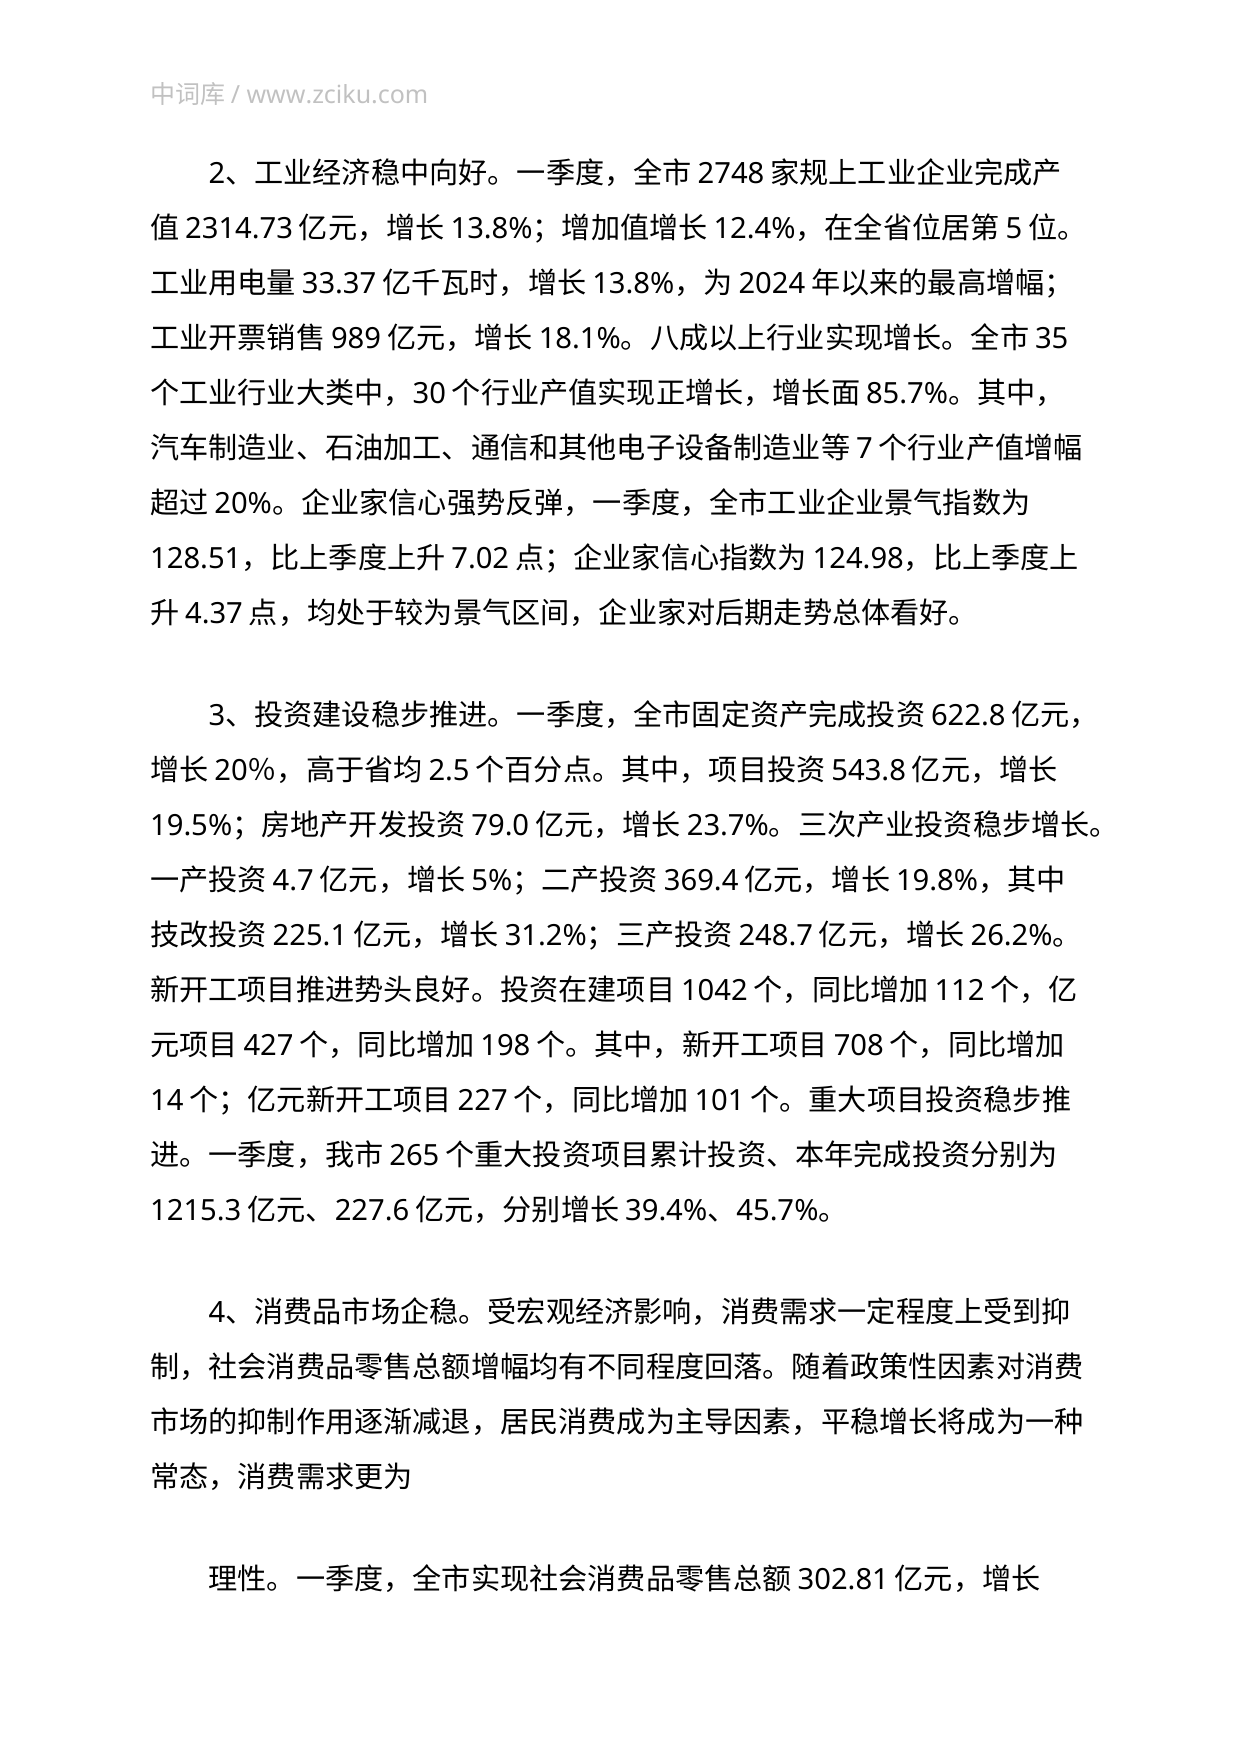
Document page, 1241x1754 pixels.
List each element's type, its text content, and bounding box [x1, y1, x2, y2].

text 3、投资建设稳步推进。一季度，全市固定资产完成投资622.8亿元，增长20％，高于省均2.5个百分点。其中，项目投资543.8亿元，增长19.5%；房地产开发投资79.0亿元，增长23.7%。三次产业投资稳步增长。一产投资4.7亿元，增长5%；二产投资369.4亿元，增长19.8%，其中技改投资225.1亿元，增长31.2%；三产投资248.7亿元，增长26.2%。新开工项目推进势头良好。投资在建项目1042个，同比增加112个，亿元项目427个，同比增加198个。其中，新开工项目708个，同比增加14个；亿元新开工项目227个，同比增加101个。重大项目投资稳步推进。一季度，我市265个重大投资项目累计投资、本年完成投资分别为1215.3亿元、227.6亿元，分别增长39.4%、45.7%。 [150, 692, 1090, 1229]
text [150, 1556, 1090, 1598]
text 2、工业经济稳中向好。一季度，全市2748家规上工业企业完成产值2314.73亿元，增长13.8%；增加值增长12.4%，在全省位居第5位。工业用电量33.37亿千瓦时，增长13.8%，为2024年以来的最高增幅；工业开票销售989亿元，增长18.1%。八成以上行业实现增长。全市35个工业行业大类中，30个行业产值实现正增长，增长面85.7%。其中，汽车制造业、石油加工、通信和其他电子设备制造业等7个行业产值增幅超过20%。企业家信心强势反弹，一季度，全市工业企业景气指数为128.51，比上季度上升7.02点；企业家信心指数为124.98，比上季度上升4.37点，均处于较为景气区间，企业家对后期走势总体看好。 [150, 150, 1090, 632]
text 4、消费品市场企稳。受宏观经济影响，消费需求一定程度上受到抑制，社会消费品零售总额增幅均有不同程度回落。随着政策性因素对消费市场的抑制作用逐渐减退，居民消费成为主导因素，平稳增长将成为一种常态，消费需求更为 [150, 1289, 1090, 1496]
